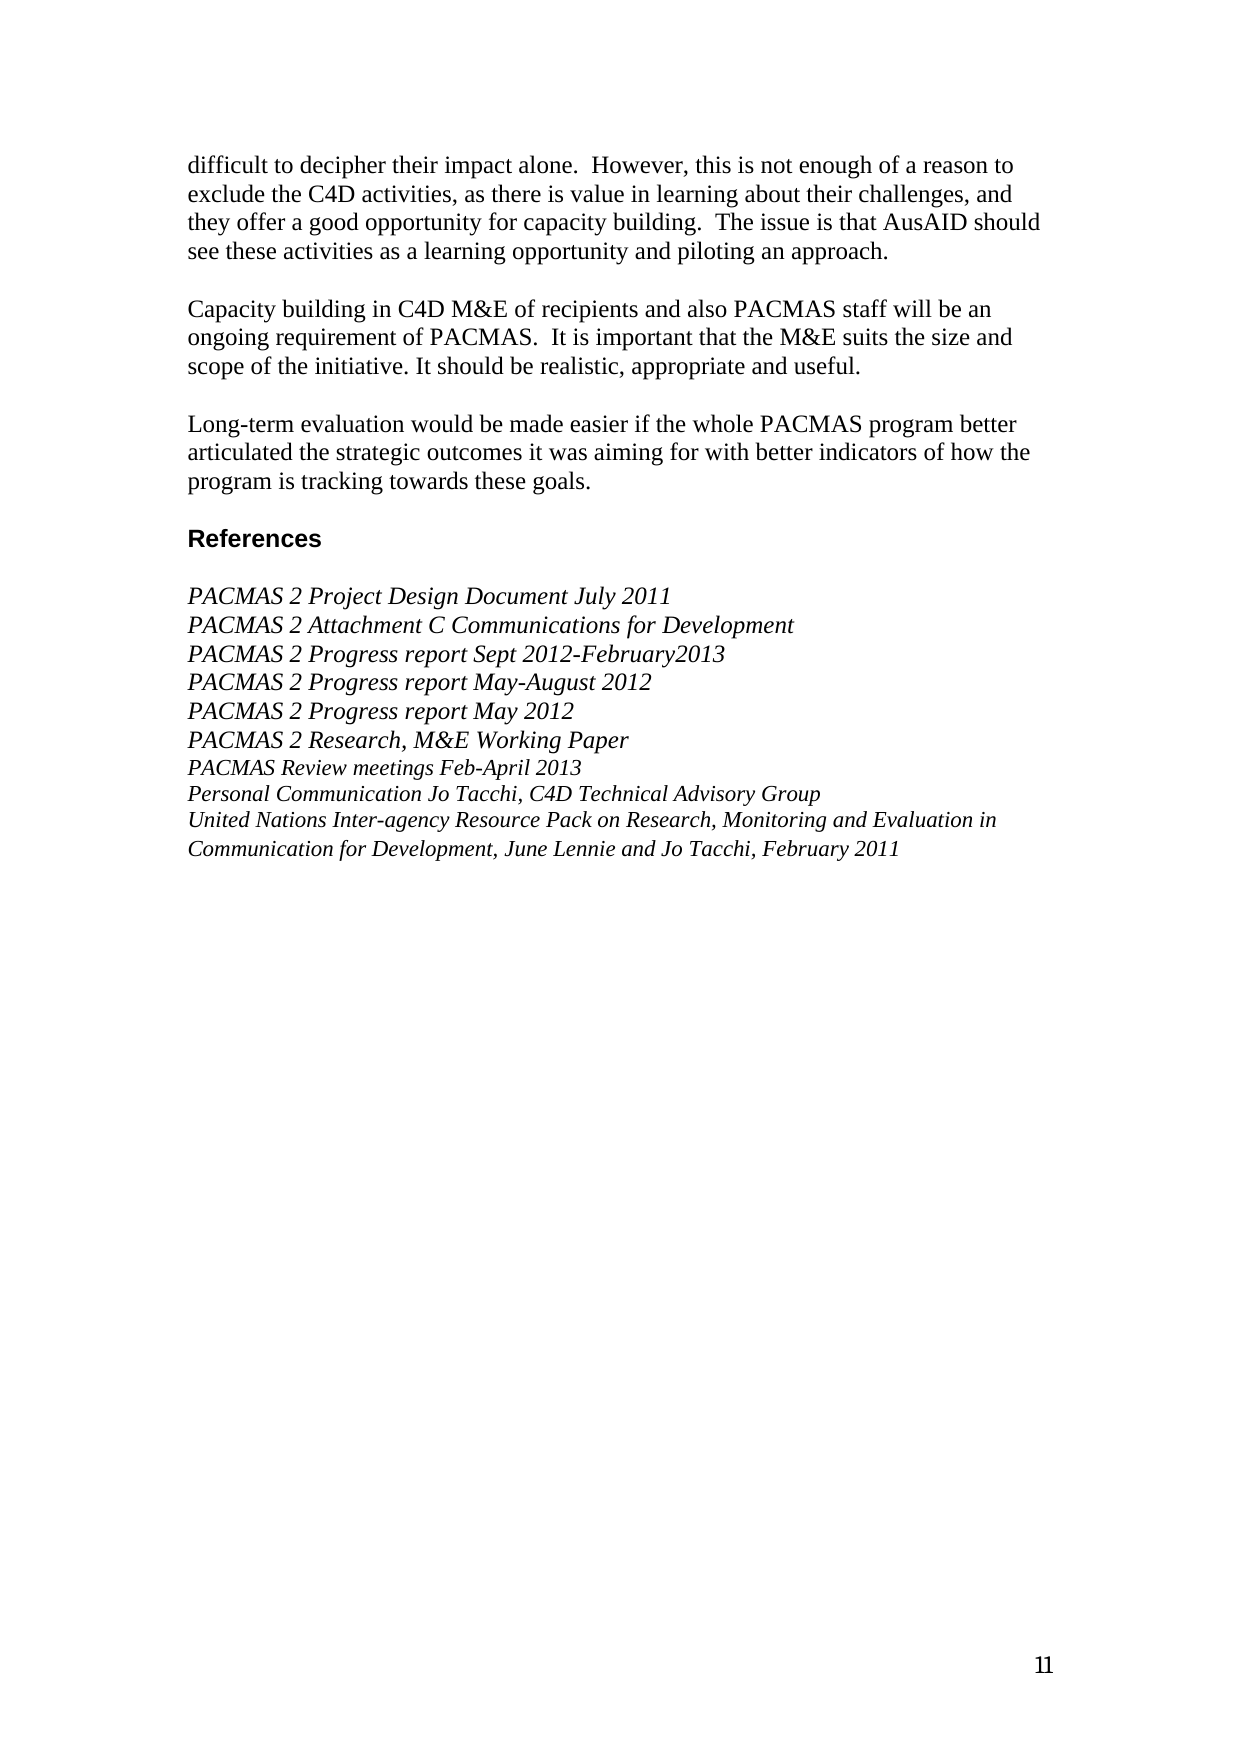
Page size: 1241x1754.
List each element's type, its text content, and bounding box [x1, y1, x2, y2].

text Capacity building in C4D M&E of recipients and also PACMAS staff will be an ongoing requirement of PACMAS. It is important that the M&E suits the size and scope of the initiative. It should be realistic, appropriate and useful. [187, 294, 1053, 380]
text PACMAS Review meetings Feb-April 2013 Personal Communication Jo Tacchi, C4D Technical Advisory Group United Nations Inter-agency Resource Pack on Research, Monitoring and Evaluation in Communication for Development, June Lennie and Jo Tacchi, February 2011 [187, 754, 1053, 862]
text PACMAS 2 Project Design Document July 2011 PACMAS 2 Attachment C Communications for Development PACMAS 2 Progress report Sept 2012-February2013 PACMAS 2 Progress report May-August 2012 PACMAS 2 Progress report May 2012 PACMAS 2 Research, M&E Working Paper [187, 581, 1053, 754]
text References [187, 524, 1053, 552]
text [187, 150, 1053, 265]
text Long-term evaluation would be made easier if the whole PACMAS program better articulated the strategic outcomes it was aiming for with better indicators of how the program is tracking towards these goals. [187, 409, 1053, 495]
